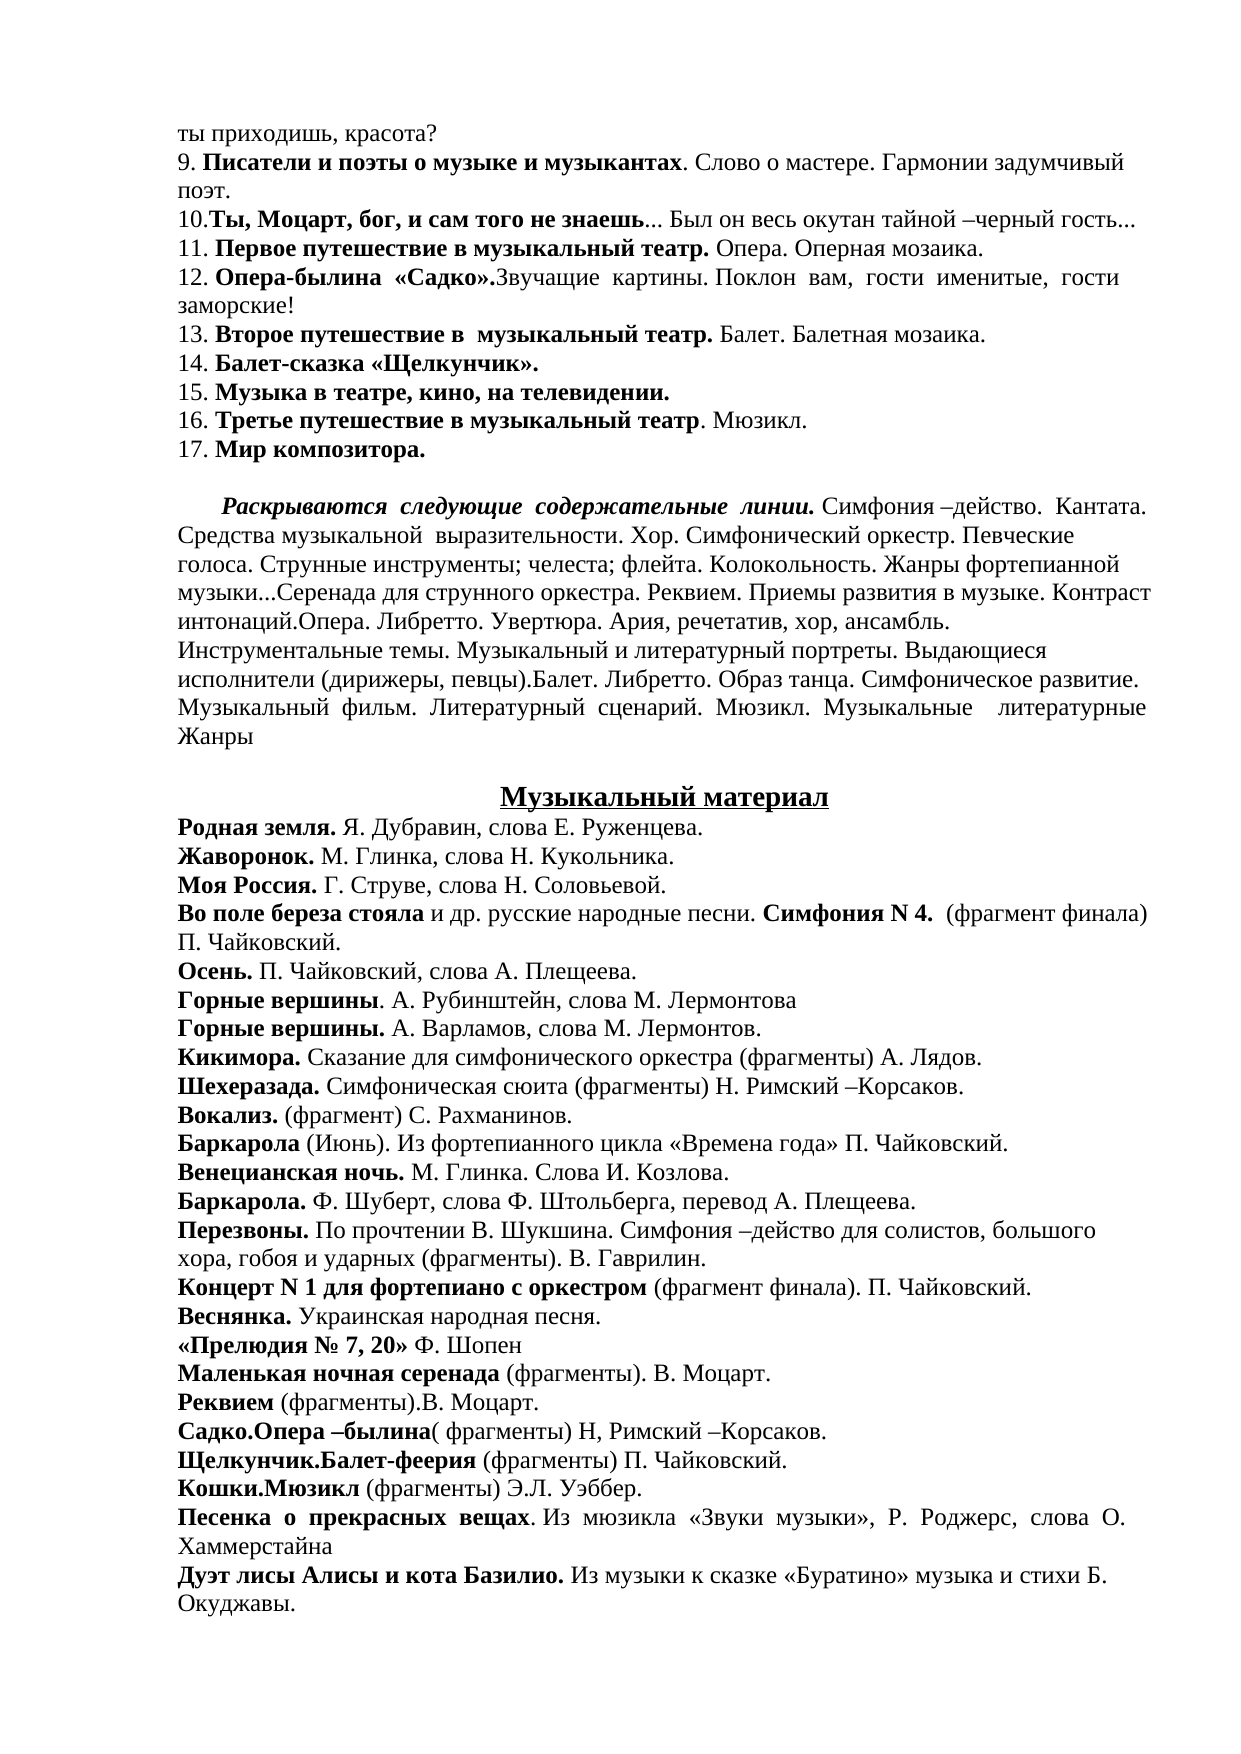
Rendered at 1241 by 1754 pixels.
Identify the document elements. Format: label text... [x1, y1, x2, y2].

text Маленькая ночная серенада (фрагменты). В. Моцарт. [177, 1358, 1152, 1387]
text 10.Ты, Моцарт, бог, и сам того не знаешь... Был он весь окутан тайной –черный гость... [177, 204, 1152, 233]
text Моя Россия. Г. Струве, слова Н. Соловьевой. [177, 870, 1152, 898]
text Песенка о прекрасных вещах. Из мюзикла «Звуки музыки», Р. Роджерс, слова О. [177, 1502, 1152, 1531]
text 12. Опера-былина «Садко».Звучащие картины. Поклон вам, гости именитые, гости [177, 262, 1152, 291]
text «Прелюдия № 7, 20» Ф. Шопен [177, 1330, 1152, 1358]
text 15. Музыка в театре, кино, на телевидении. [177, 377, 1152, 406]
text Веснянка. Украинская народная песня. [177, 1301, 1152, 1330]
text Инструментальные темы. Музыкальный и литературный портреты. Выдающиеся исполнители (дирижеры, певцы).Балет. Либретто. Образ танца. Симфоническое развитие. [177, 635, 1152, 692]
text Венецианская ночь. М. Глинка. Слова И. Козлова. [177, 1157, 1152, 1186]
text Перезвоны. По прочтении В. Шукшина. Симфония –действо для солистов, большого хора, гобоя и ударных (фрагменты). В. Гаврилин. [177, 1215, 1152, 1272]
text Жаворонок. М. Глинка, слова Н. Кукольника. [177, 841, 1152, 870]
text заморские! [177, 291, 1152, 319]
text 11. Первое путешествие в музыкальный театр. Опера. Оперная мозаика. [177, 233, 1152, 262]
text Баркарола (Июнь). Из фортепианного цикла «Времена года» П. Чайковский. [177, 1128, 1152, 1157]
text Музыкальный материал [177, 779, 1152, 812]
text Горные вершины. А. Рубинштейн, слова М. Лермонтова [177, 985, 1152, 1013]
text Раскрываются следующие содержательные линии. Симфония –действо. Кантата. Средства музыкальной выразительности. Хор. Симфонический оркестр. Певческие голоса. Струнные инструменты; челеста; флейта. Колокольность. Жанры фортепианной музыки...Серенада для струнного оркестра. Реквием. Приемы развития в музыке. Контраст интонаций.Опера. Либретто. Увертюра. Ария, речетатив, хор, ансамбль. [177, 491, 1152, 635]
text Щелкунчик.Балет-феерия (фрагменты) П. Чайковский. [177, 1445, 1152, 1473]
text Баркарола. Ф. Шуберт, слова Ф. Штольберга, перевод А. Плещеева. [177, 1186, 1152, 1215]
text Концерт N 1 для фортепиано с оркестром (фрагмент финала). П. Чайковский. [177, 1272, 1152, 1301]
text поэт. [177, 176, 1152, 204]
text Кошки.Мюзикл (фрагменты) Э.Л. Уэббер. [177, 1473, 1152, 1502]
text 16. Третье путешествие в музыкальный театр. Мюзикл. [177, 406, 1152, 434]
text Горные вершины. А. Варламов, слова М. Лермонтов. [177, 1013, 1152, 1042]
text Окуджавы. [177, 1588, 1152, 1617]
text 14. Балет-сказка «Щелкунчик». [177, 348, 1152, 377]
text Во поле береза стояла и др. русские народные песни. Симфония N 4. (фрагмент финала) П. Чайковский. [177, 898, 1152, 956]
text Реквием (фрагменты).В. Моцарт. [177, 1387, 1152, 1416]
text 17. Мир композитора. [177, 434, 1152, 463]
text Осень. П. Чайковский, слова А. Плещеева. [177, 956, 1152, 985]
text Вокализ. (фрагмент) С. Рахманинов. [177, 1100, 1152, 1128]
text 9. Писатели и поэты о музыке и музыкантах. Слово о мастере. Гармонии задумчивый [177, 147, 1152, 176]
text Дуэт лисы Алисы и кота Базилио. Из музыки к сказке «Буратино» музыка и стихи Б. [177, 1560, 1152, 1588]
text Кикимора. Сказание для симфонического оркестра (фрагменты) А. Лядов. [177, 1042, 1152, 1071]
text Родная земля. Я. Дубравин, слова Е. Руженцева. [177, 812, 1152, 841]
text 13. Второе путешествие в музыкальный театр. Балет. Балетная мозаика. [177, 319, 1152, 348]
text Шехеразада. Симфоническая сюита (фрагменты) Н. Римский –Корсаков. [177, 1071, 1152, 1100]
text Садко.Опера –былина( фрагменты) Н, Римский –Корсаков. [177, 1416, 1152, 1445]
text Музыкальный фильм. Литературный сценарий. Мюзикл. Музыкальные литературные [177, 692, 1152, 721]
text ты приходишь, красота? [177, 118, 1152, 147]
text Хаммерстайна [177, 1531, 1152, 1560]
text Жанры [177, 721, 1152, 750]
